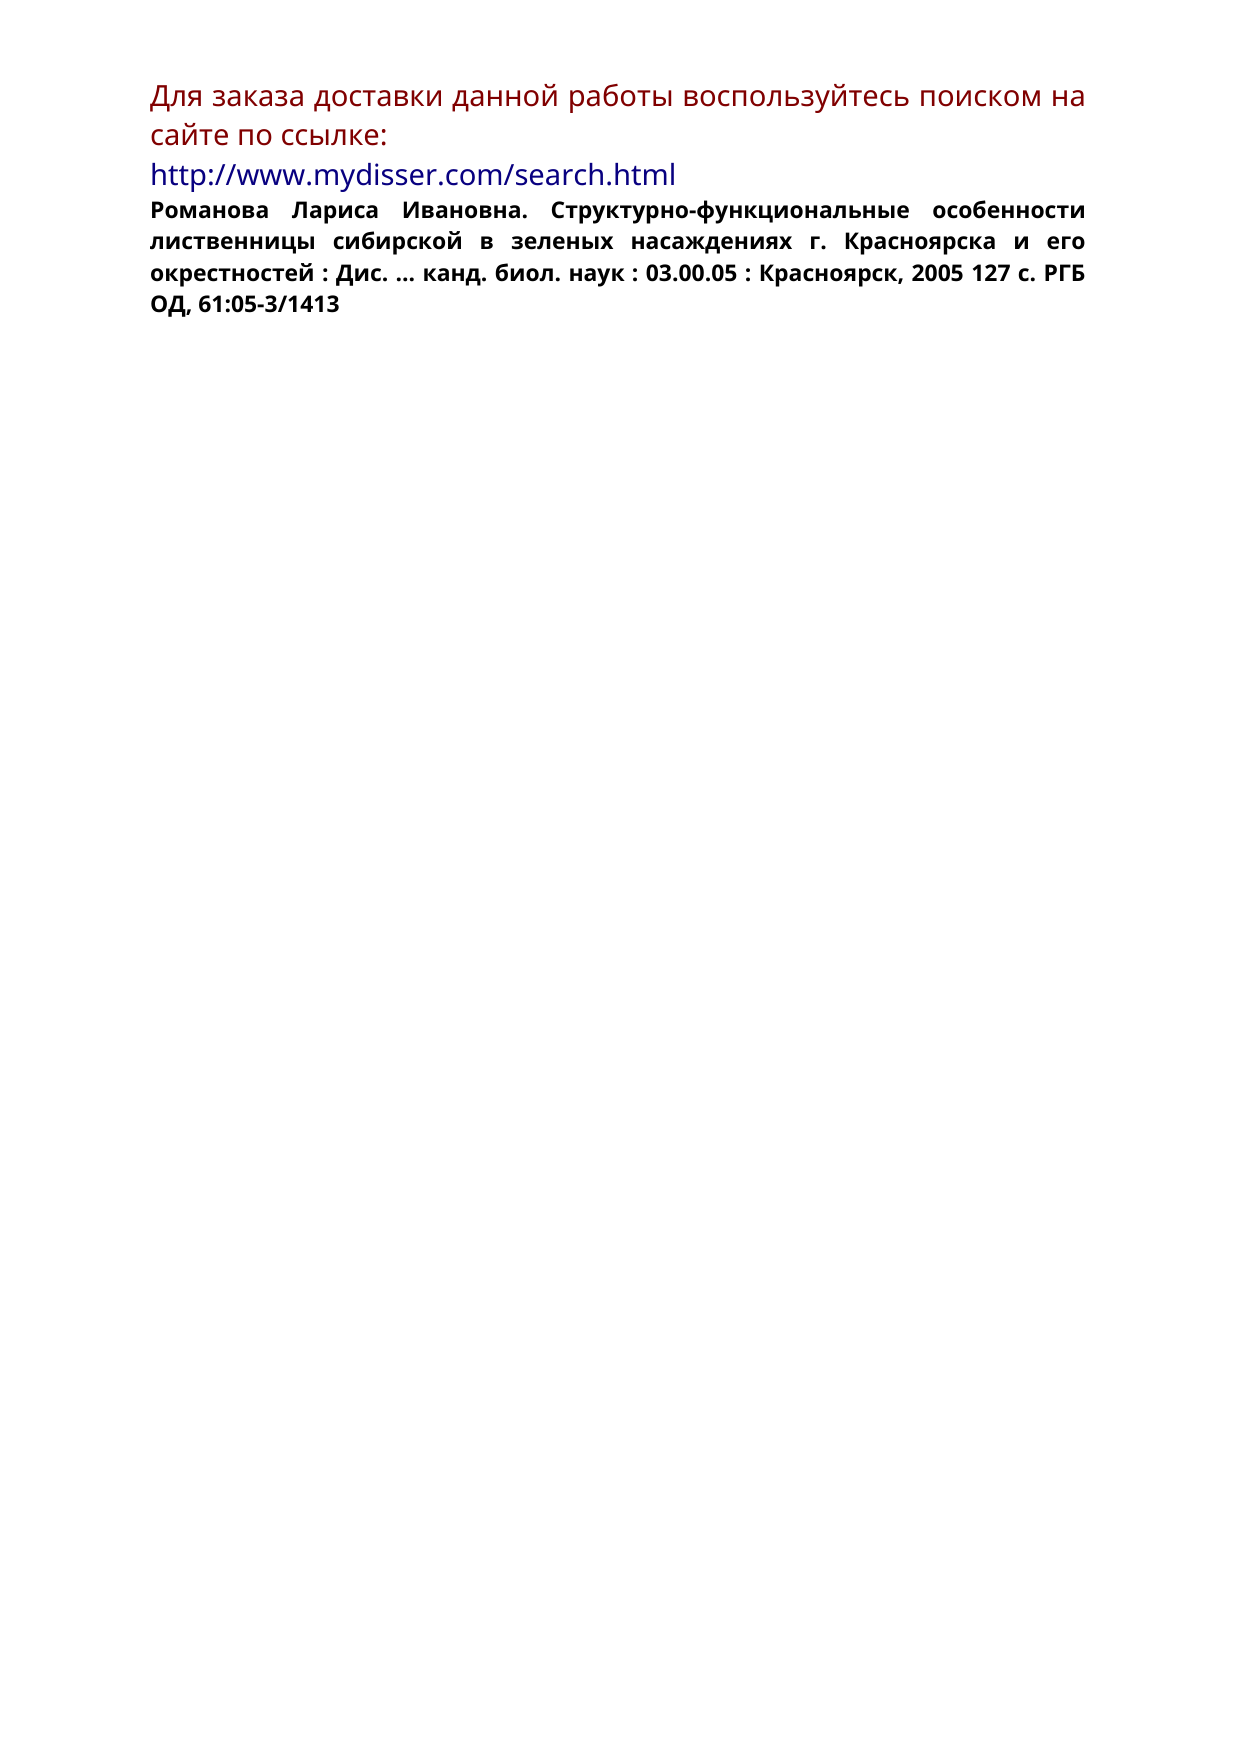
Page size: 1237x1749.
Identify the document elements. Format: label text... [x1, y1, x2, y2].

text Романова Лариса Ивановна. Структурно-функциональные особенности лиственницы сибирской в зеленых насаждениях г. Красноярска и его окрестностей : Дис. ... канд. биол. наук : 03.00.05 : Красноярск, 2005 127 c. РГБ ОД, 61:05-3/1413 [150, 194, 1086, 319]
